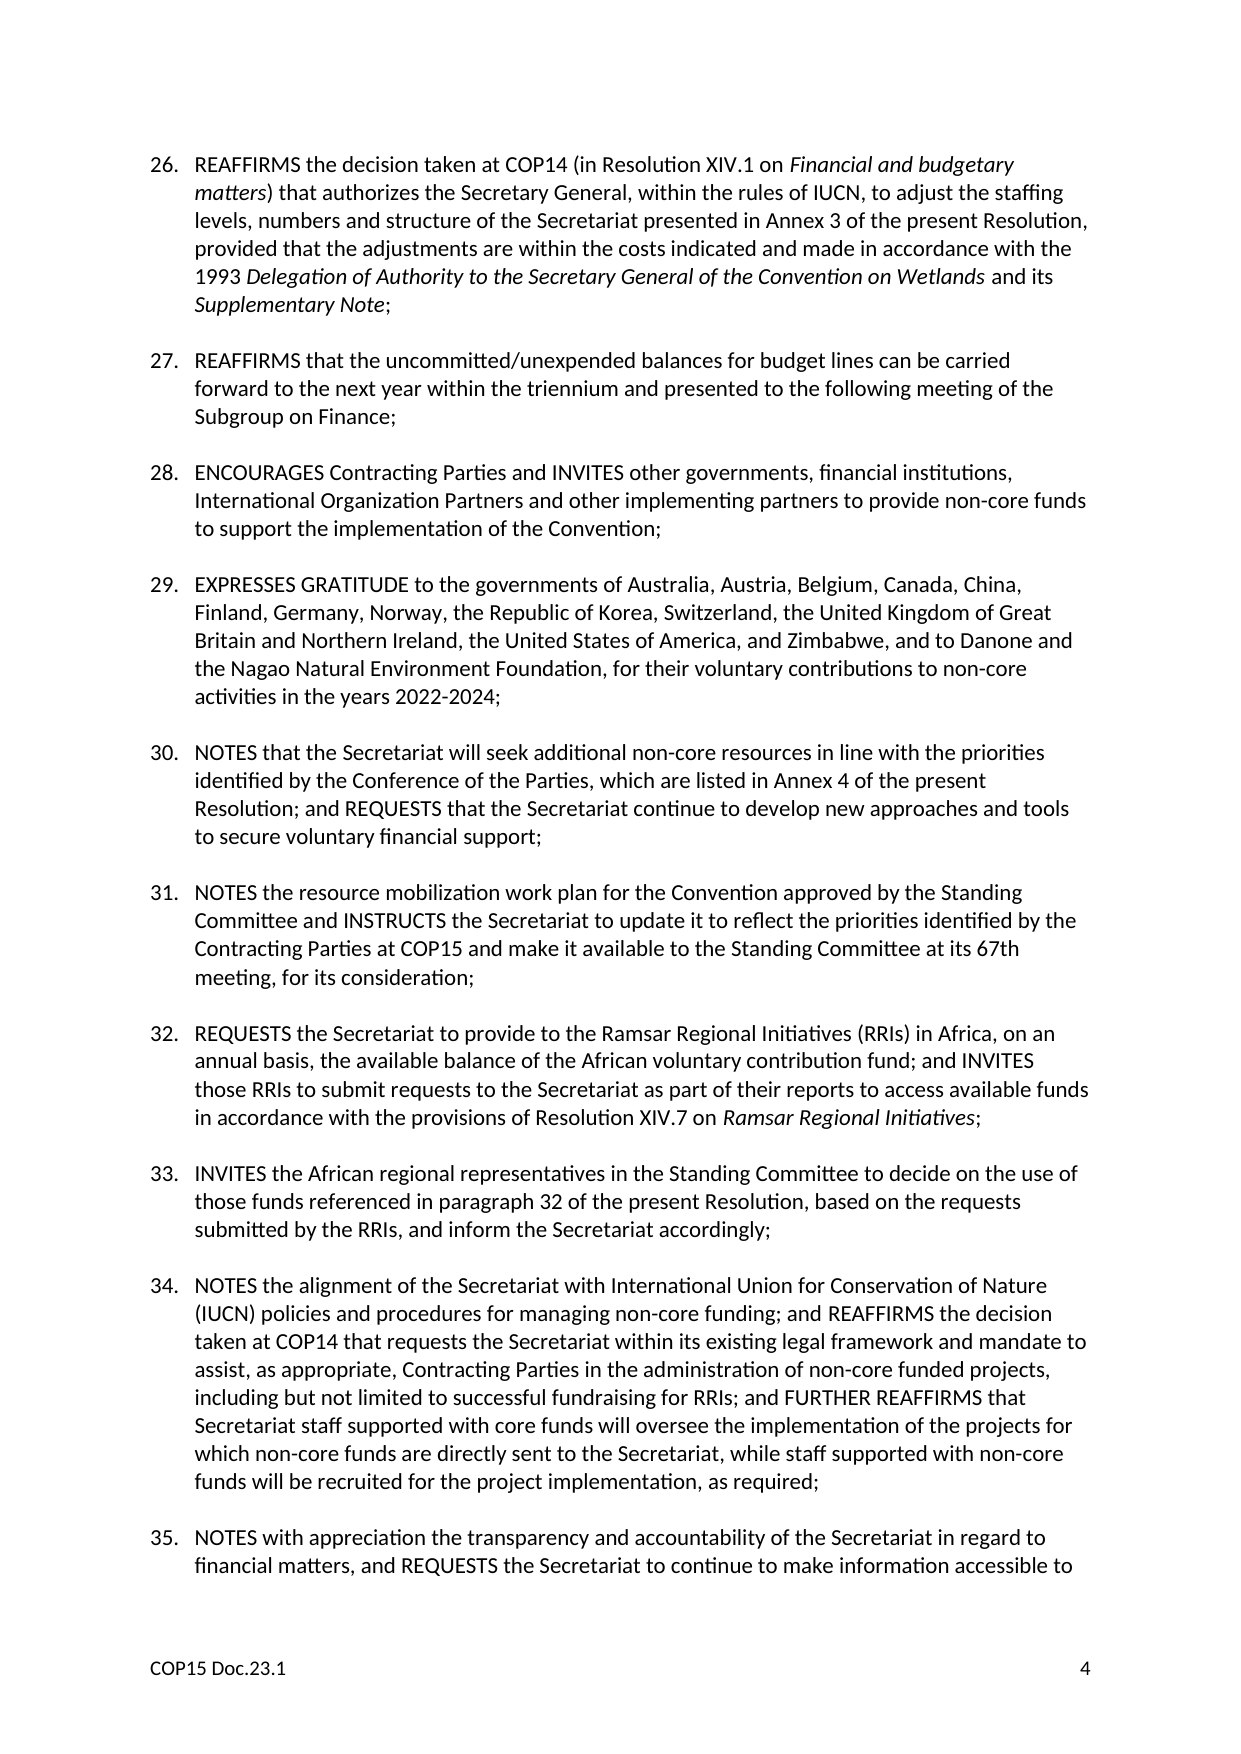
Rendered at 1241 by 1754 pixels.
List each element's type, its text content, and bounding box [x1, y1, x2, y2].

text 29. EXPRESSES GRATITUDE to the governments of Australia, Austria, Belgium, Canada, China, Finland, Germany, Norway, the Republic of Korea, Switzerland, the United Kingdom of Great Britain and Northern Ireland, the United States of America, and Zimbabwe, and to Danone and the Nagao Natural Environment Foundation, for their voluntary contributions to non-core activities in the years 2022-2024; [150, 570, 1090, 710]
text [150, 1523, 1090, 1579]
text 28. ENCOURAGES Contracting Parties and INVITES other governments, financial institutions, International Organization Partners and other implementing partners to provide non-core funds to support the implementation of the Convention; [150, 458, 1090, 542]
text 27. REAFFIRMS that the uncommitted/unexpended balances for budget lines can be carried forward to the next year within the triennium and presented to the following meeting of the Subgroup on Finance; [150, 346, 1090, 430]
text 34. NOTES the alignment of the Secretariat with International Union for Conservation of Nature (IUCN) policies and procedures for managing non-core funding; and REAFFIRMS the decision taken at COP14 that requests the Secretariat within ‎its existing legal framework and mandate to assist, as appropriate, Contracting Parties in the administration of non-core funded projects, including but not limited to successful fundraising for RRIs; and FURTHER REAFFIRMS that Secretariat staff supported with core funds will oversee the implementation of the projects for which non-core funds are directly sent to the Secretariat, while staff supported with non-core funds will be recruited for the project implementation, as required; [150, 1271, 1090, 1495]
text 33. INVITES the African regional representatives in the Standing Committee to decide on the use of those funds referenced in paragraph 32 of the present Resolution, based on the requests submitted by the RRIs, and inform the Secretariat accordingly; [150, 1159, 1090, 1243]
text 30. NOTES that the Secretariat will seek additional non-core resources in line with the priorities identified by the Conference of the Parties, which are listed in Annex 4 of the present Resolution; and REQUESTS that the Secretariat continue to develop new approaches and tools to secure voluntary financial support; [150, 738, 1090, 851]
text 26. REAFFIRMS the decision taken at COP14 (in Resolution XIV.1 on Financial and budgetary matters) that authorizes the Secretary General, within the rules of IUCN, to adjust the staffing levels, numbers and structure of the Secretariat presented in Annex 3 of the present Resolution, provided that the adjustments are within the costs indicated and made in accordance with the 1993 Delegation of Authority to the Secretary General of the Convention on Wetlands and its Supplementary Note; [150, 150, 1090, 318]
text 32. REQUESTS the Secretariat to provide to the Ramsar Regional Initiatives (RRIs) in Africa, on an annual basis, the available balance of the African voluntary contribution fund; and INVITES those RRIs to submit requests to the Secretariat as part of their reports to access available funds in accordance with the provisions of Resolution XIV.7 on Ramsar Regional Initiatives; [150, 1019, 1090, 1131]
text 31. NOTES the resource mobilization work plan for the Convention approved by the Standing Committee and INSTRUCTS the Secretariat to update it to reflect the priorities identified by the Contracting Parties at COP15 and make it available to the Standing Committee at its 67th meeting, for its consideration; [150, 878, 1090, 991]
